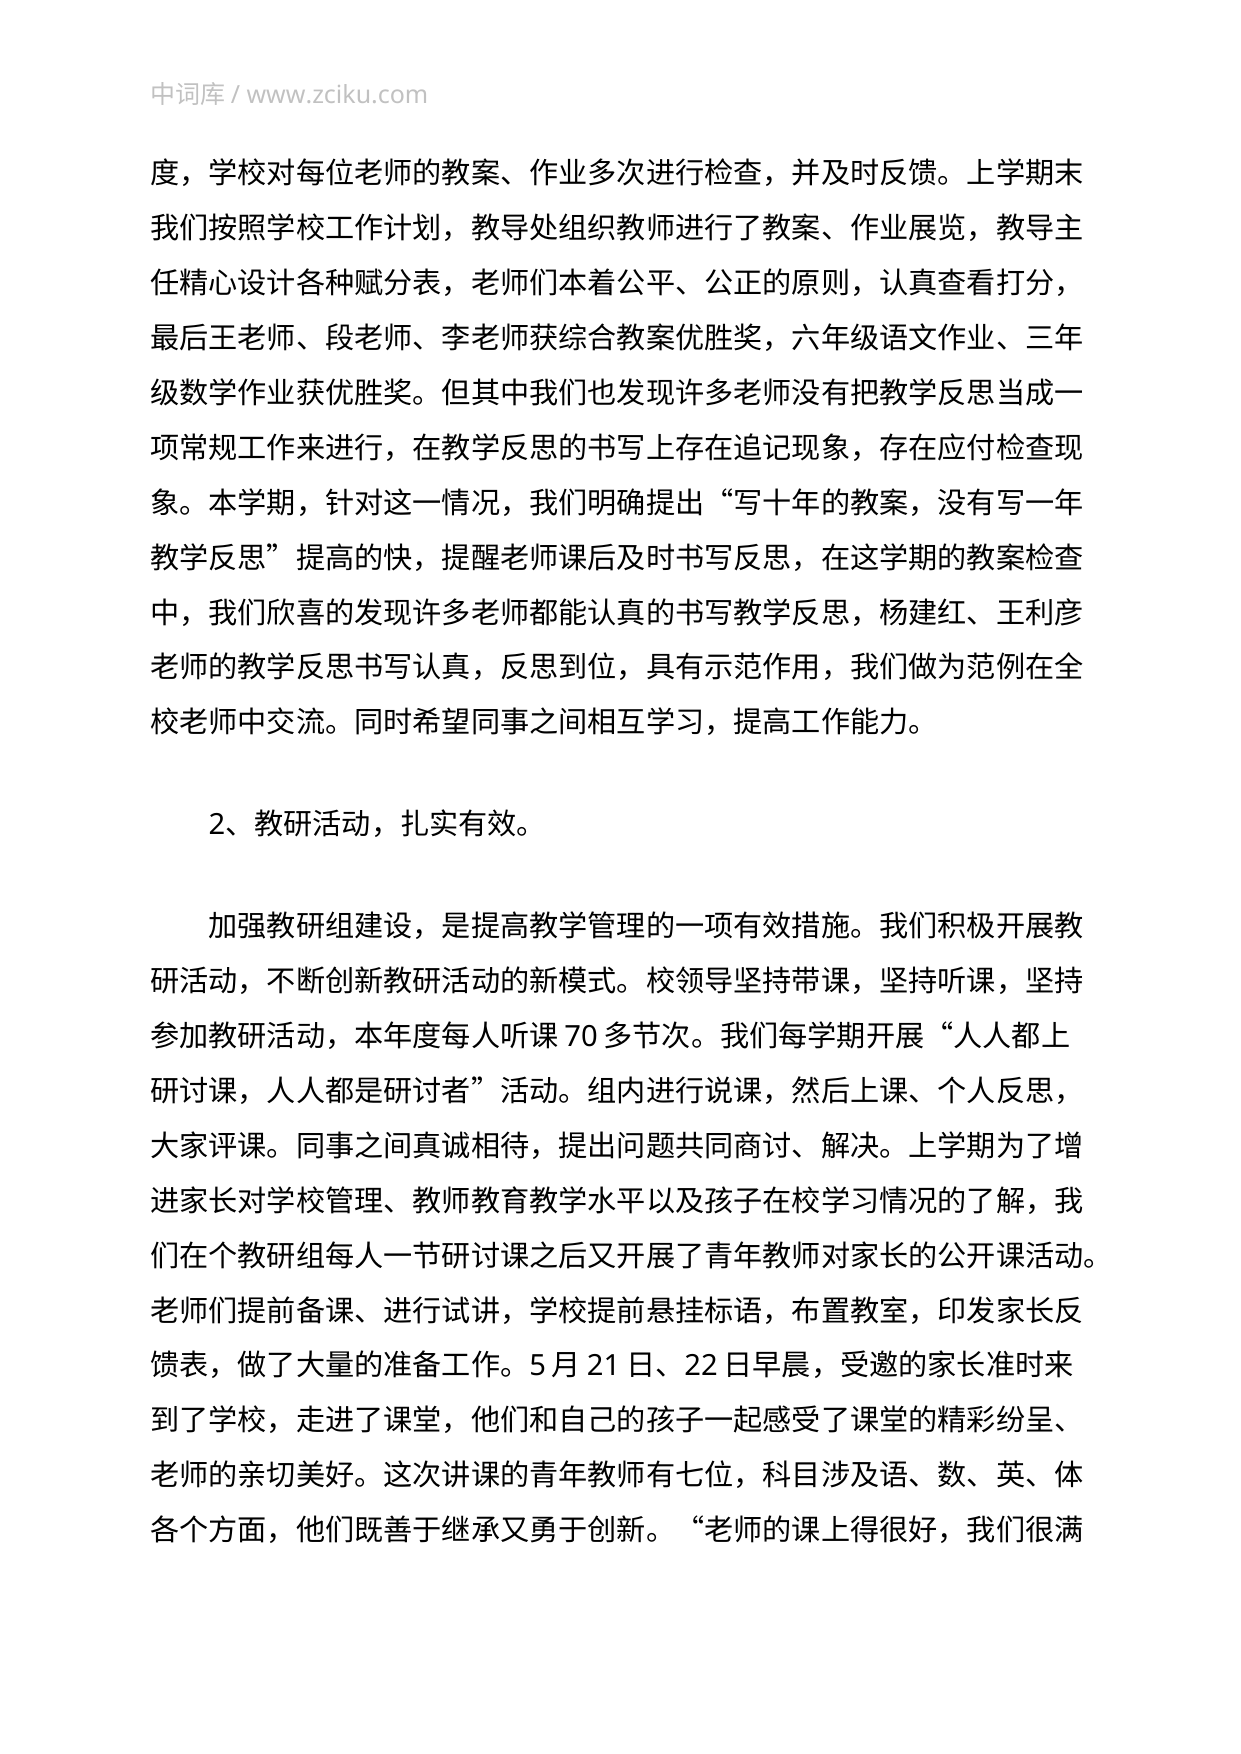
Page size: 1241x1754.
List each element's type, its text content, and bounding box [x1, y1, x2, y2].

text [150, 150, 1090, 741]
text 2、教研活动，扎实有效。 [150, 801, 1090, 843]
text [150, 903, 1090, 1549]
